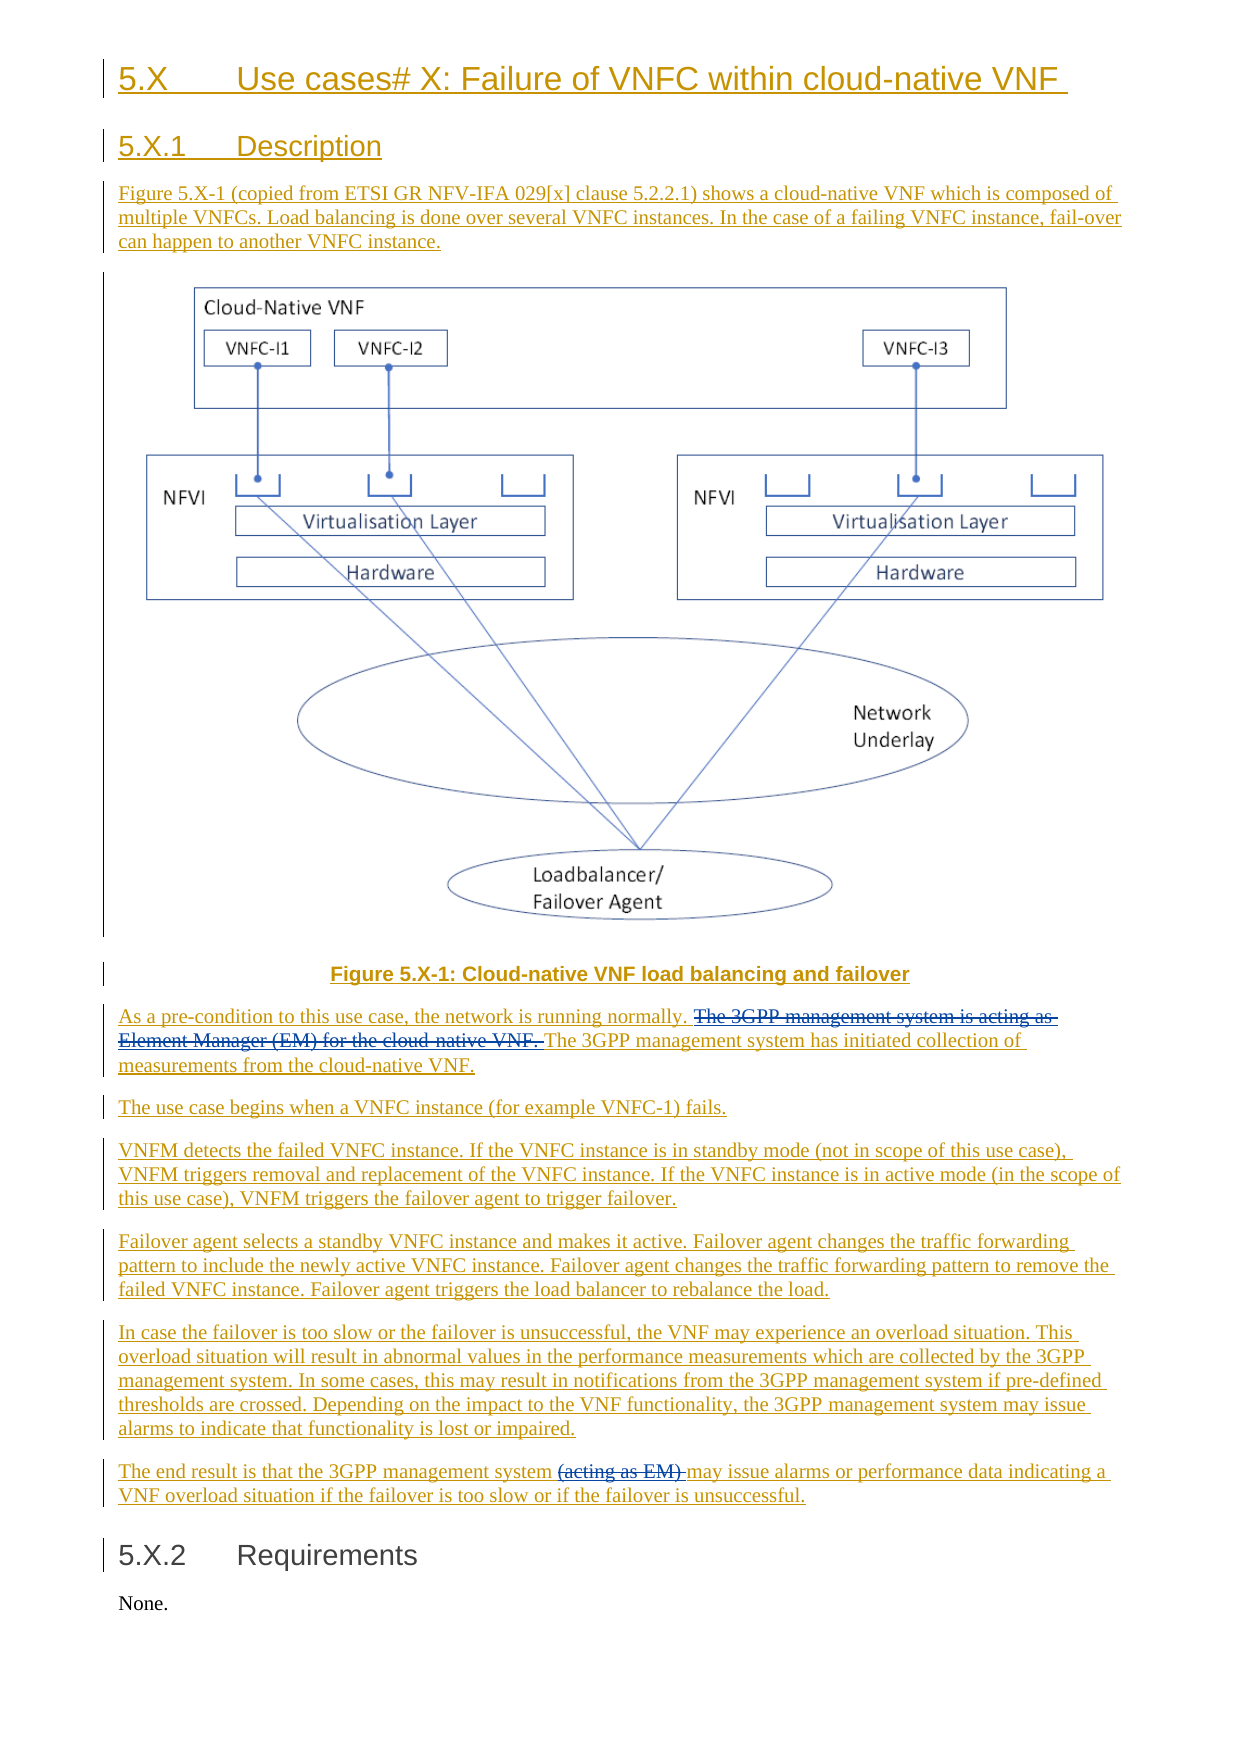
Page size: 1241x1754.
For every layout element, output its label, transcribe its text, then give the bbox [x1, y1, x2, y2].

subtitle 5.X.2 Requirements [118, 1538, 1122, 1572]
picture [118, 272, 1123, 937]
text None. [118, 1591, 1122, 1615]
